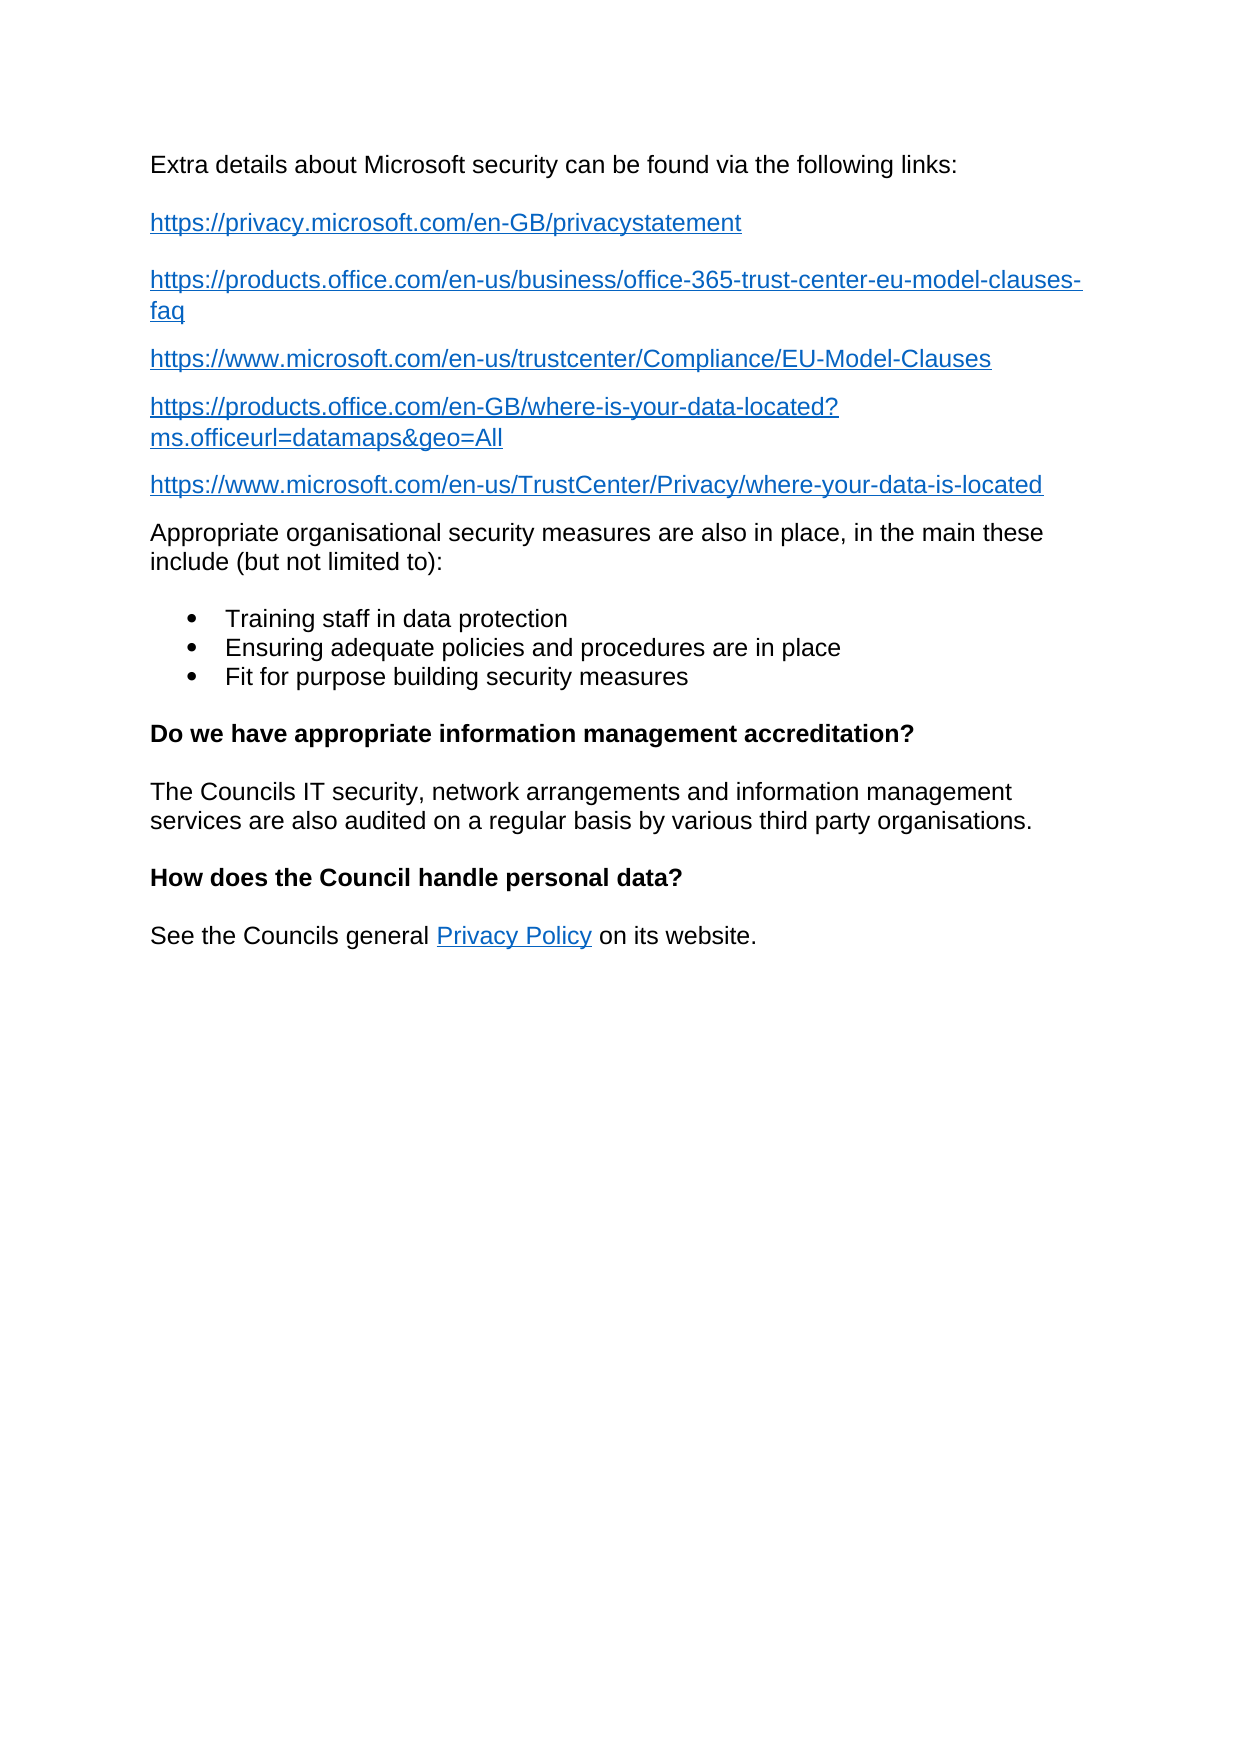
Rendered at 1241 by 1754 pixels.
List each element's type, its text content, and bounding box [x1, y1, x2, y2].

list Fit for purpose building security measures [187, 662, 1090, 691]
list Training staff in data protection [187, 604, 1090, 633]
list Ensuring adequate policies and procedures are in place [187, 633, 1090, 662]
text Do we have appropriate information management accreditation? [150, 719, 1090, 748]
text Extra details about Microsoft security can be found via the following links: [150, 150, 1090, 179]
text https://products.office.com/en-GB/where-is-your-data-located?ms.officeurl=datamaps&geo=All [150, 391, 1090, 451]
text https://products.office.com/en-us/business/office-365-trust-center-eu-model-clauses-faq [150, 265, 1090, 325]
text The Councils IT security, network arrangements and information management services are also audited on a regular basis by various third party organisations. [150, 777, 1090, 834]
text https://privacy.microsoft.com/en-GB/privacystatement [150, 207, 1090, 236]
text https://www.microsoft.com/en-us/TrustCenter/Privacy/where-your-data-is-located [150, 470, 1090, 499]
text Appropriate organisational security measures are also in place, in the main these include (but not limited to): [150, 518, 1090, 575]
text https://www.microsoft.com/en-us/trustcenter/Compliance/EU-Model-Clauses [150, 344, 1090, 372]
text See the Councils general Privacy Policy on its website. [150, 921, 1090, 949]
text How does the Council handle personal data? [150, 863, 1090, 892]
